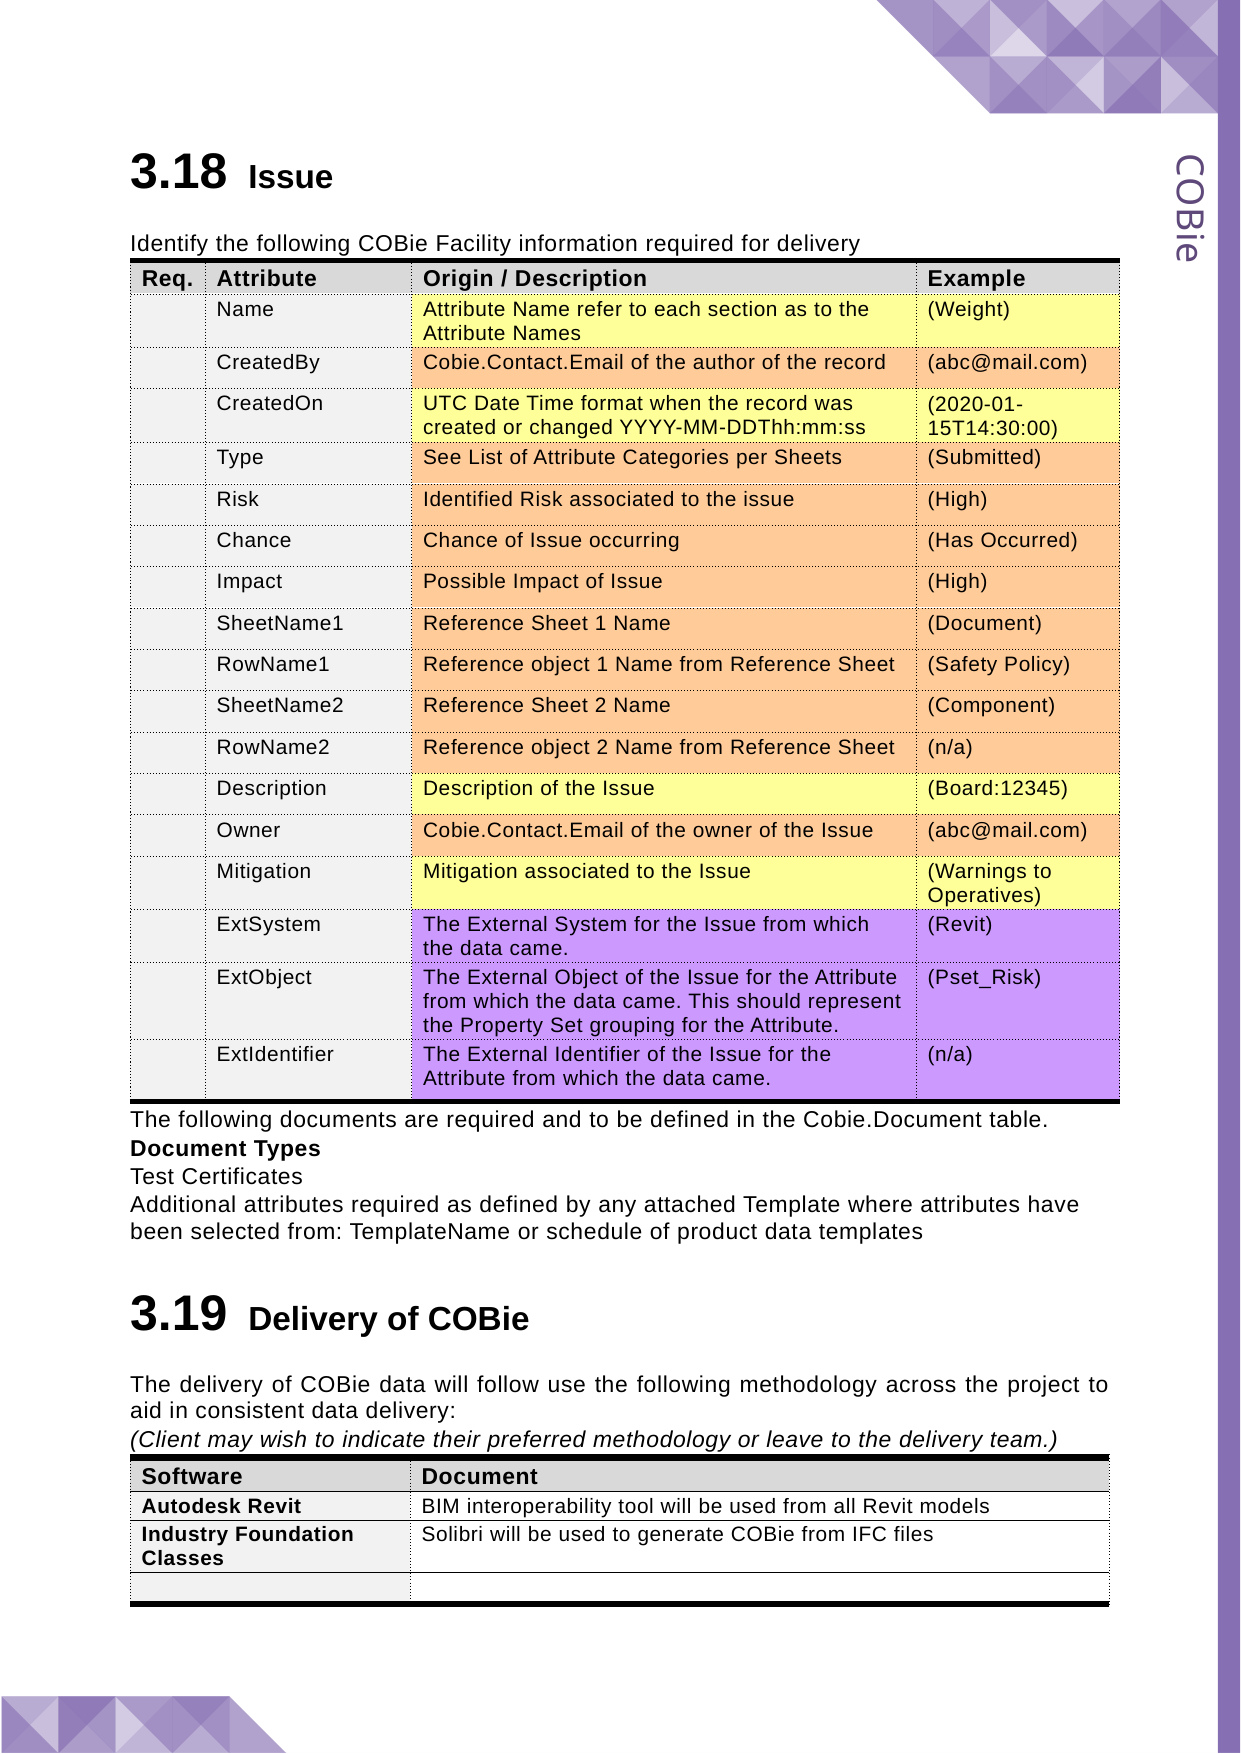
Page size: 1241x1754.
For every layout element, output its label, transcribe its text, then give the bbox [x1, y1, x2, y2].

table_cell [130, 294, 205, 347]
table_cell [130, 814, 205, 856]
table_cell The External Identifier of the Issue for the Attribute from which the data came. [412, 1039, 916, 1099]
table_cell [130, 1573, 410, 1601]
table_cell Chance [205, 525, 412, 566]
table_cell (abc@mail.com) [916, 347, 1120, 388]
table_cell Cobie.Contact.Email of the author of the record [412, 347, 916, 388]
table_cell [130, 347, 205, 388]
subtitle Delivery of COBie [130, 1283, 1110, 1341]
table_cell Cobie.Contact.Email of the owner of the Issue [412, 814, 916, 856]
table_cell (High) [916, 484, 1120, 525]
table_cell Description [205, 773, 412, 814]
table_cell Solibri will be used to generate COBie from IFC files [410, 1521, 1109, 1572]
table_cell Chance of Issue occurring [412, 525, 916, 566]
table_cell Identified Risk associated to the issue [412, 484, 916, 525]
table_cell See List of Attribute Categories per Sheets [412, 442, 916, 483]
table_cell (High) [916, 566, 1120, 607]
table_cell [130, 690, 205, 732]
table_cell (Revit) [916, 909, 1120, 962]
table_header Req. [130, 263, 205, 293]
table_cell [130, 909, 205, 962]
table_cell (Weight) [916, 294, 1120, 347]
table_cell Attribute Name refer to each section as to the Attribute Names [412, 294, 916, 347]
table_header Origin / Description [412, 263, 916, 293]
picture [1, 0, 1241, 1753]
text Test Certificates [130, 1163, 1110, 1189]
table_cell ExtObject [205, 962, 412, 1039]
table_cell [130, 732, 205, 773]
table_cell (Pset_Risk) [916, 962, 1120, 1039]
table_cell Reference Sheet 2 Name [412, 690, 916, 732]
table_header Example [916, 263, 1120, 293]
table_cell Possible Impact of Issue [412, 566, 916, 607]
table_cell SheetName1 [205, 608, 412, 649]
table_cell [130, 773, 205, 814]
table_cell [130, 962, 205, 1039]
table_cell RowName1 [205, 649, 412, 690]
table_cell (2020‐01‐15T14:30:00) [916, 388, 1120, 442]
text Document Types [130, 1134, 1110, 1161]
table_cell Risk [205, 484, 412, 525]
table_cell [130, 1039, 205, 1099]
table_header Attribute [205, 263, 412, 293]
table_cell (Warnings to Operatives) [916, 856, 1120, 909]
text Additional attributes required as defined by any attached Template where attributes have been selected from: TemplateName or schedule of product data templates [130, 1191, 1110, 1244]
table_cell (Safety Policy) [916, 649, 1120, 690]
table_cell (Submitted) [916, 442, 1120, 483]
table_cell RowName2 [205, 732, 412, 773]
text (Client may wish to indicate their preferred methodology or leave to the delivery team.) [130, 1426, 1110, 1452]
subtitle Issue [130, 142, 1110, 199]
table_cell Impact [205, 566, 412, 607]
table_cell [130, 608, 205, 649]
table_cell (Component) [916, 690, 1120, 732]
table_cell Autodesk Revit [130, 1492, 410, 1520]
text Identify the following COBie Facility information required for delivery [130, 230, 1110, 256]
table_cell [410, 1573, 1109, 1601]
table_cell Owner [205, 814, 412, 856]
text The delivery of COBie data will follow use the following methodology across the project to aid in consistent data delivery: [130, 1371, 1110, 1424]
table_cell [130, 388, 205, 442]
table_cell ExtIdentifier [205, 1039, 412, 1099]
table_cell The External System for the Issue from which the data came. [412, 909, 916, 962]
table_cell ExtSystem [205, 909, 412, 962]
table_cell Mitigation [205, 856, 412, 909]
text The following documents are required and to be defined in the Cobie.Document table. [130, 1106, 1110, 1132]
table_cell [130, 525, 205, 566]
table_cell [130, 649, 205, 690]
table_cell Mitigation associated to the Issue [412, 856, 916, 909]
table_cell (abc@mail.com) [916, 814, 1120, 856]
table_cell Type [205, 442, 412, 483]
table_cell SheetName2 [205, 690, 412, 732]
table_cell [130, 484, 205, 525]
table_cell Reference object 1 Name from Reference Sheet [412, 649, 916, 690]
table_cell (Board:12345) [916, 773, 1120, 814]
table_cell (n/a) [916, 732, 1120, 773]
table_cell (Has Occurred) [916, 525, 1120, 566]
table_header Document [410, 1461, 1109, 1491]
table_cell CreatedBy [205, 347, 412, 388]
table_cell The External Object of the Issue for the Attribute from which the data came. This should represent the Property Set grouping for the Attribute. [412, 962, 916, 1039]
table_cell (Document) [916, 608, 1120, 649]
table_cell (n/a) [916, 1039, 1120, 1099]
table_cell [130, 566, 205, 607]
table_cell Reference object 2 Name from Reference Sheet [412, 732, 916, 773]
table_cell BIM interoperability tool will be used from all Revit models [410, 1492, 1109, 1520]
table_cell Industry Foundation Classes [130, 1521, 410, 1572]
table_cell [130, 856, 205, 909]
table_cell Name [205, 294, 412, 347]
table_cell UTC Date Time format when the record was created or changed YYYY-MM-DDThh:mm:ss [412, 388, 916, 442]
table_cell [130, 442, 205, 483]
table_cell Description of the Issue [412, 773, 916, 814]
table_header Software [130, 1461, 410, 1491]
table_cell CreatedOn [205, 388, 412, 442]
table_cell Reference Sheet 1 Name [412, 608, 916, 649]
